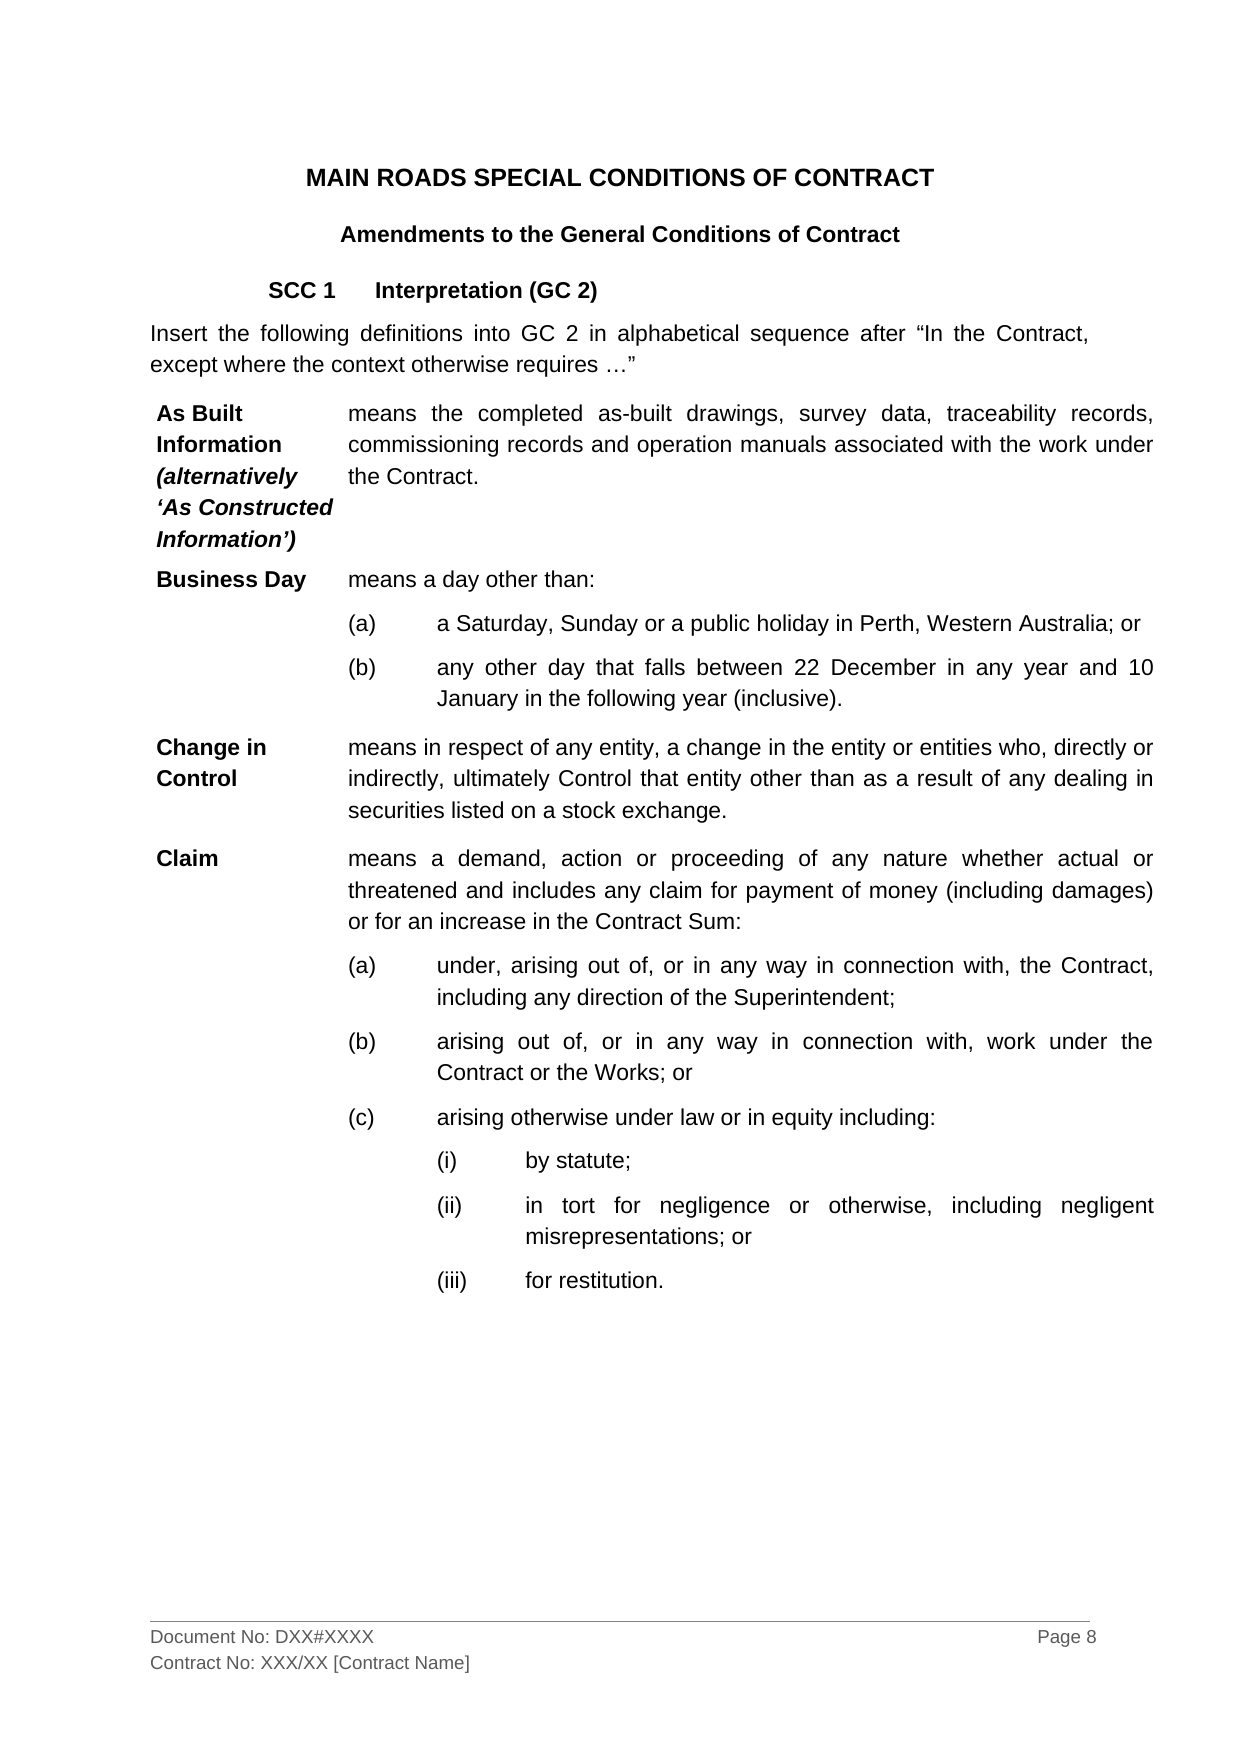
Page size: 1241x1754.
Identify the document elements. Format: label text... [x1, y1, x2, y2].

text Insert the following definitions into GC 2 in alphabetical sequence after “In the Contract, except where the context otherwise requires …” [150, 320, 1090, 378]
table_cell Claim [150, 841, 342, 1311]
table_cell means a day other than: a Saturday, Sunday or a public holiday in Perth, Western Australia; or any other day that falls between 22 December in any year and 10 January in the following year (inclusive). [342, 562, 1160, 729]
text SCC 1 Interpretation (GC 2) [150, 277, 1090, 303]
title Amendments to the General Conditions of Contract [150, 221, 1090, 247]
table_header As Built Information (alternatively ‘As Constructed Information’) [150, 395, 342, 562]
text MAIN ROADS SPECIAL CONDITIONS OF CONTRACT [150, 162, 1090, 191]
table_cell means a demand, action or proceeding of any nature whether actual or threatened and includes any claim for payment of money (including damages) or for an increase in the Contract Sum: under, arising out of, or in any way in connection with, the Contract, including any direction of the Superintendent; arising out of, or in any way in connection with, work under the Contract or the Works; or arising otherwise under law or in equity including: by statute; in tort for negligence or otherwise, including negligent misrepresentations; or for restitution. [342, 841, 1160, 1311]
table_cell Change in Control [150, 730, 342, 841]
table_cell means in respect of any entity, a change in the entity or entities who, directly or indirectly, ultimately Control that entity other than as a result of any dealing in securities listed on a stock exchange. [342, 730, 1160, 841]
table_cell Business Day [150, 562, 342, 729]
table_header means the completed as-built drawings, survey data, traceability records, commissioning records and operation manuals associated with the work under the Contract. [342, 395, 1160, 562]
